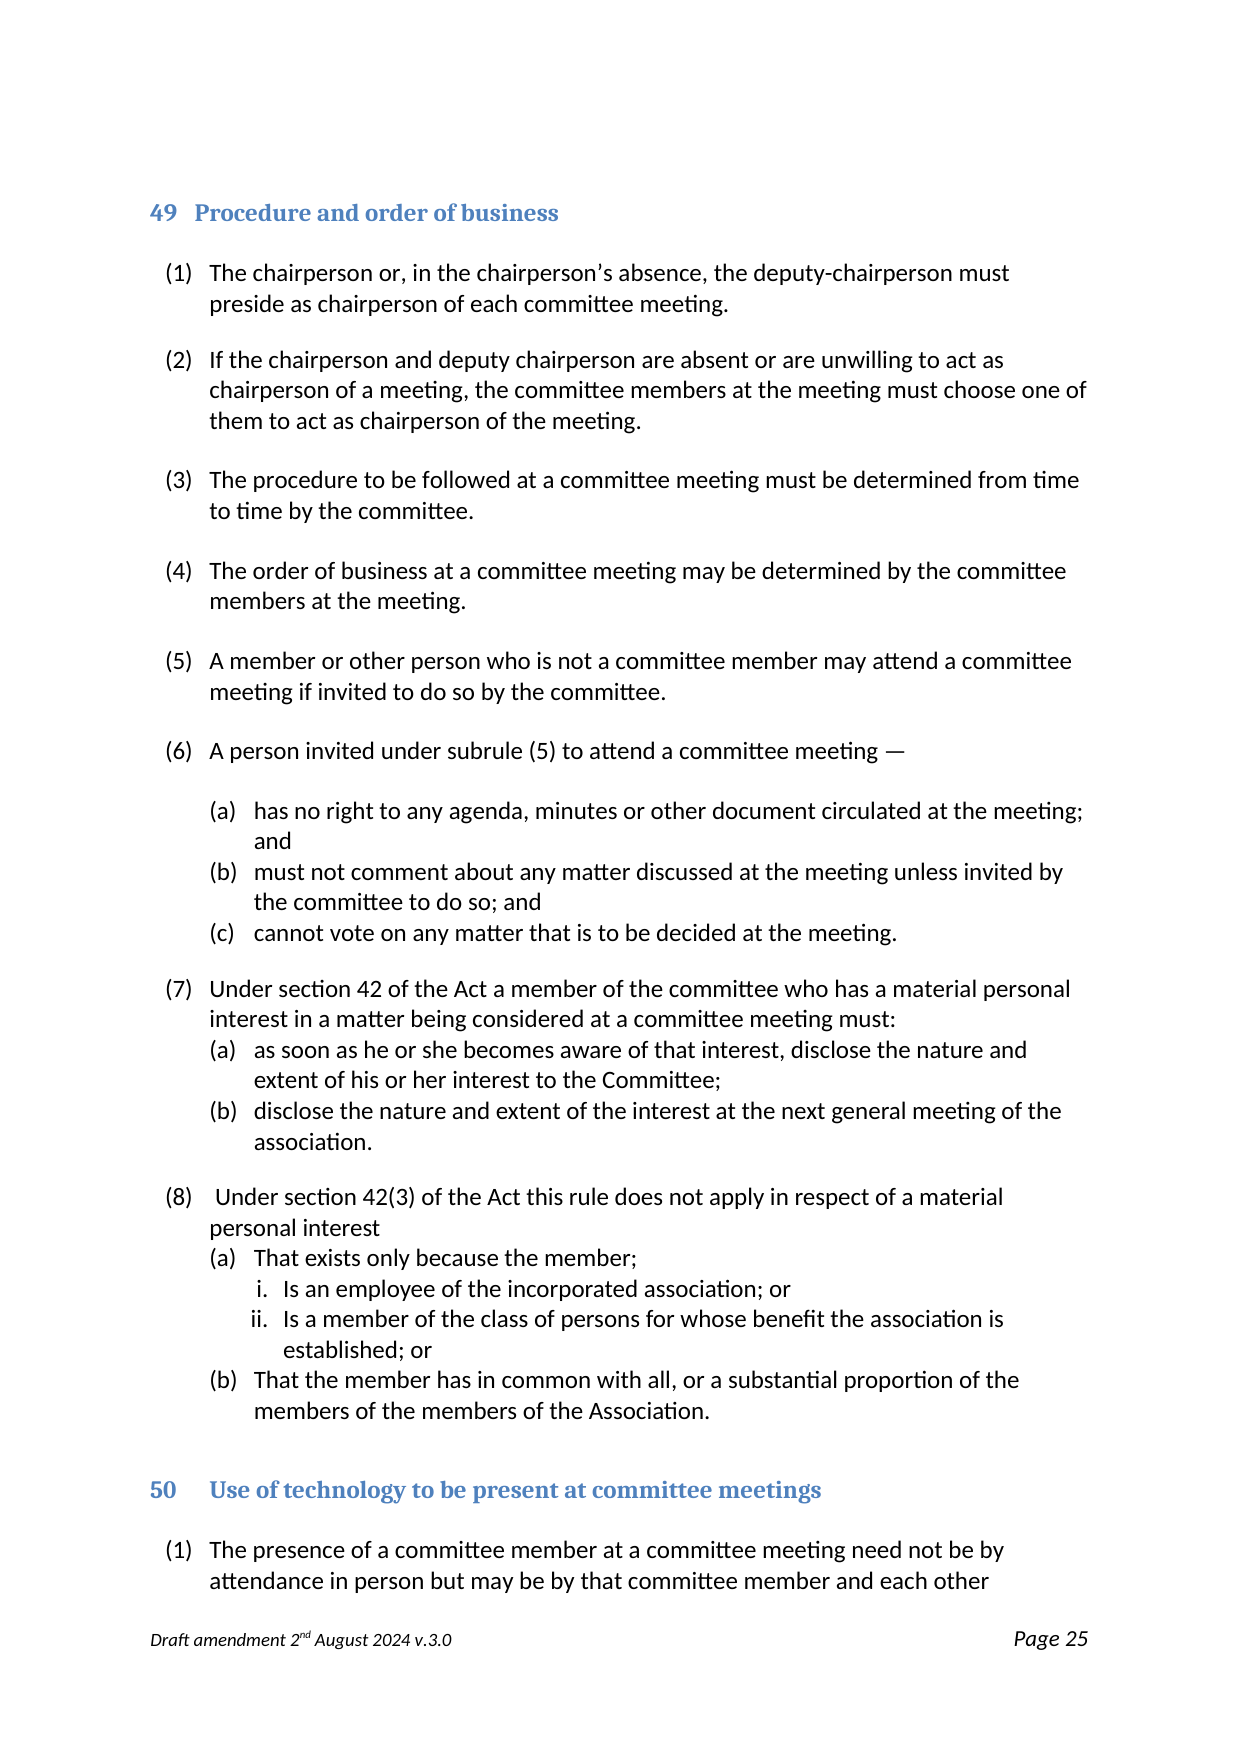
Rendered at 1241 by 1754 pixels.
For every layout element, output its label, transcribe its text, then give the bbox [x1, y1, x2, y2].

list A member or other person who is not a committee member may attend a committee meeting if invited to do so by the committee. [165, 645, 1090, 706]
subtitle Procedure and order of business [150, 199, 1090, 228]
list Is an employee of the incorporated association; or [268, 1273, 1090, 1304]
list has no right to any agenda, minutes or other document circulated at the meeting; and [209, 795, 1090, 856]
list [165, 1534, 1090, 1596]
list cannot vote on any matter that is to be decided at the meeting. [209, 917, 1090, 948]
list as soon as he or she becomes aware of that interest, disclose the nature and extent of his or her interest to the Committee; [209, 1034, 1090, 1095]
list Under section 42(3) of the Act this rule does not apply in respect of a material personal interest [165, 1182, 1090, 1243]
list A person invited under subrule (5) to attend a committee meeting — [165, 735, 1090, 766]
list If the chairperson and deputy chairperson are absent or are unwilling to act as chairperson of a meeting, the committee members at the meeting must choose one of them to act as chairperson of the meeting. [165, 344, 1090, 436]
list That the member has in common with all, or a substantial proportion of the members of the members of the Association. [209, 1365, 1090, 1426]
subtitle Use of technology to be present at committee meetings [150, 1476, 1090, 1505]
list Under section 42 of the Act a member of the committee who has a material personal interest in a matter being considered at a committee meeting must: [165, 973, 1090, 1034]
list The chairperson or, in the chairperson’s absence, the deputy-chairperson must preside as chairperson of each committee meeting. [165, 257, 1090, 318]
list The order of business at a committee meeting may be determined by the committee members at the meeting. [165, 555, 1090, 616]
list That exists only because the member; [209, 1243, 1090, 1273]
list disclose the nature and extent of the interest at the next general meeting of the association. [209, 1095, 1090, 1156]
list The procedure to be followed at a committee meeting must be determined from time to time by the committee. [165, 465, 1090, 526]
list Is a member of the class of persons for whose benefit the association is established; or [268, 1304, 1090, 1365]
list must not comment about any matter discussed at the meeting unless invited by the committee to do so; and [209, 856, 1090, 917]
